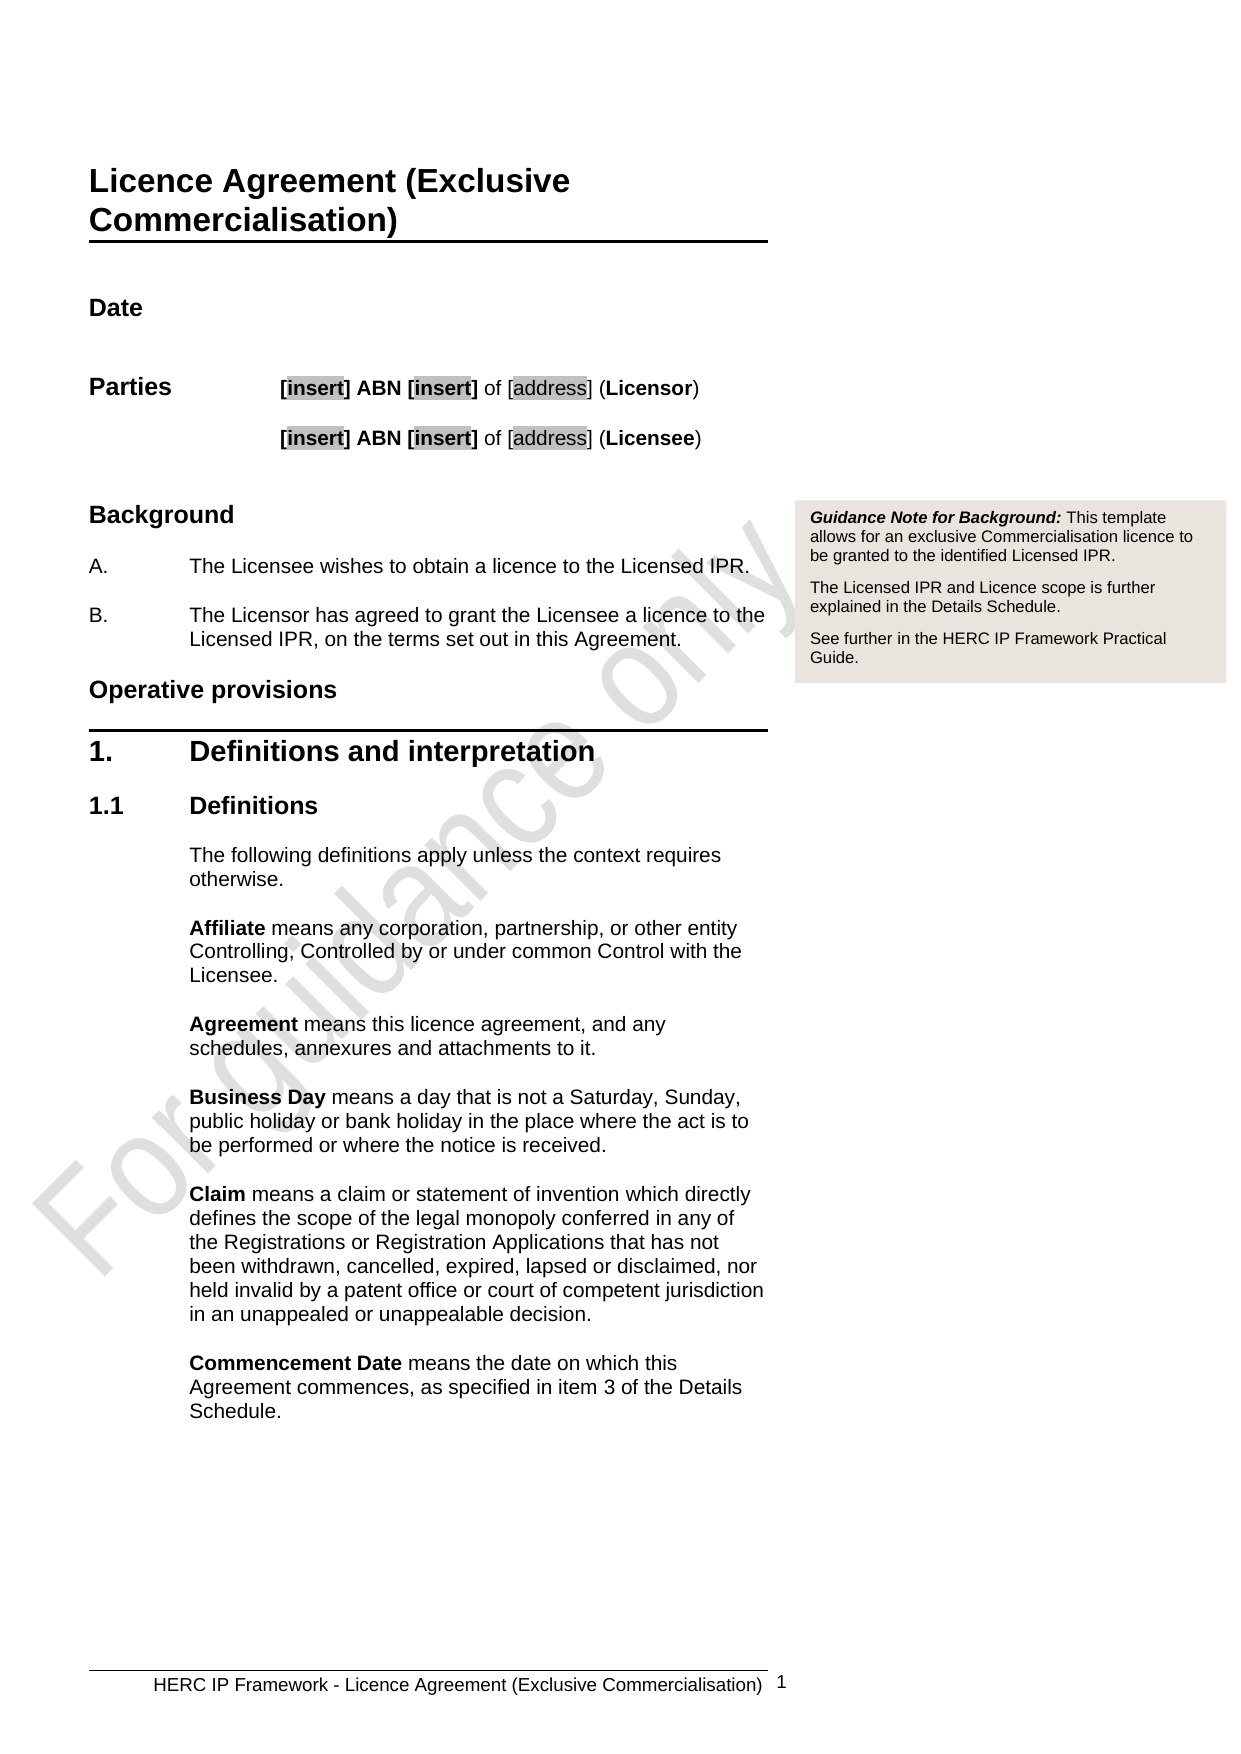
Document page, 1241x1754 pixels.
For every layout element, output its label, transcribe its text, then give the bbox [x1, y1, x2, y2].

text The Licensee wishes to obtain a licence to the Licensed IPR. [89, 553, 768, 577]
subtitle Operative provisions [89, 675, 768, 704]
subtitle Background [89, 500, 768, 528]
list The following definitions apply unless the context requires otherwise. [189, 842, 768, 890]
list Agreement means this licence agreement, and any schedules, annexures and attachments to it. [189, 1012, 768, 1060]
text Parties [insert] ABN [insert] of [address] (Licensor) [89, 372, 768, 401]
text [insert] ABN [insert] of [address] (Licensee) [587, 426, 768, 450]
list Commencement Date means the date on which this Agreement commences, as specified in item 3 of the Details Schedule. [189, 1351, 768, 1423]
list Claim means a claim or statement of invention which directly defines the scope of the legal monopoly conferred in any of the Registrations or Registration Applications that has not been withdrawn, cancelled, expired, lapsed or disclaimed, nor held invalid by a patent office or court of competent jurisdiction in an unappealed or unappealable decision. [189, 1182, 768, 1326]
list Business Day means a day that is not a Saturday, Sunday, public holiday or bank holiday in the place where the act is to be performed or where the notice is received. [189, 1085, 768, 1157]
subtitle Definitions and interpretation [89, 732, 768, 768]
text The Licensor has agreed to grant the Licensee a licence to the Licensed IPR, on the terms set out in this Agreement. [89, 602, 768, 650]
subtitle Definitions [89, 791, 768, 819]
text Date [89, 293, 768, 322]
list Affiliate means any corporation, partnership, or other entity Controlling, Controlled by or under common Control with the Licensee. [189, 915, 768, 987]
text Licence Agreement (Exclusive Commercialisation) [89, 161, 768, 240]
